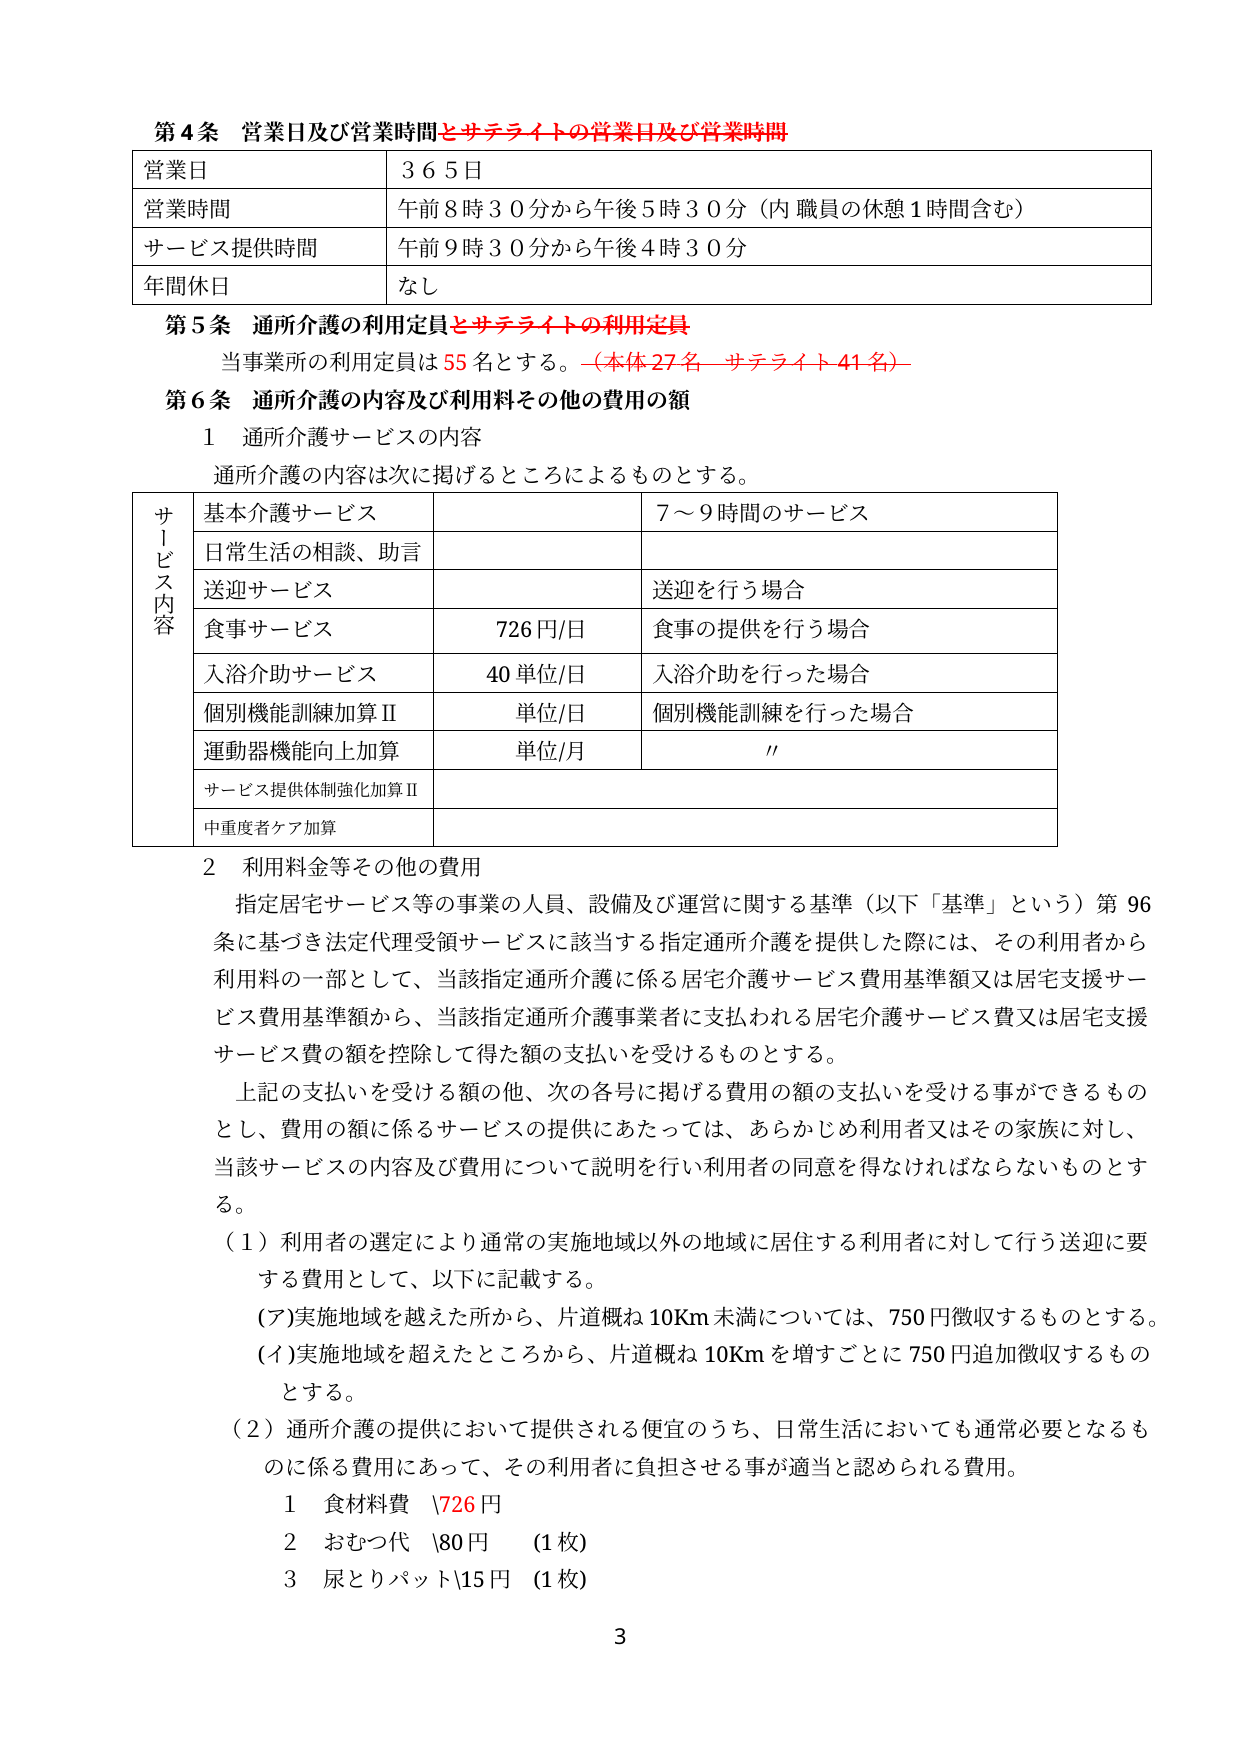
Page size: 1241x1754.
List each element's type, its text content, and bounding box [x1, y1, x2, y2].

table_cell 〃 [642, 731, 1057, 769]
table_header ７～９時間のサービス [642, 493, 1057, 531]
table_cell サービス提供体制強化加算Ⅱ [194, 770, 433, 807]
text 上記の支払いを受ける額の他、次の各号に掲げる費用の額の支払いを受ける事ができるものとし、費用の額に係るサービスの提供にあたっては、あらかじめ利用者又はその家族に対し、当該サービスの内容及び費用について説明を行い利用者の同意を得なければならないものとする。 [213, 1072, 1152, 1222]
table_cell 食事の提供を行う場合 [642, 609, 1057, 653]
table_cell サービス提供時間 [133, 228, 386, 265]
table_header 営業日 [133, 151, 386, 188]
table_cell 日常生活の相談、助言 [194, 532, 433, 569]
text 指定居宅サービス等の事業の人員、設備及び運営に関する基準（以下「基準」という）第96条に基づき法定代理受領サービスに該当する指定通所介護を提供した際には、その利用者から利用料の一部として、当該指定通所介護に係る居宅介護サービス費用基準額又は居宅支援サービス費用基準額から、当該指定通所介護事業者に支払われる居宅介護サービス費又は居宅支援サービス費の額を控除して得た額の支払いを受けるものとする。 [213, 884, 1152, 1072]
table_cell 午前９時３０分から午後４時３０分 [387, 228, 1151, 265]
table_header サービス内容 [133, 493, 193, 846]
text (ア)実施地域を越えた所から、片道概ね10Km未満については、750円徴収するものとする。 [257, 1297, 1152, 1334]
text 第６条 通所介護の内容及び利用料その他の費用の額 [132, 380, 1152, 417]
text （１）利用者の選定により通常の実施地域以外の地域に居住する利用者に対して行う送迎に要する費用として、以下に記載する。 [213, 1222, 1152, 1297]
text ２ 利用料金等その他の費用 [176, 847, 1152, 884]
table_cell なし [387, 266, 1151, 304]
text １ 食材料費 \726円 [213, 1484, 1152, 1522]
text (イ)実施地域を超えたところから、片道概ね10Kmを増すごとに750円追加徴収するものとする。 [257, 1334, 1152, 1409]
table_cell 送迎を行う場合 [642, 570, 1057, 608]
text 第4条 営業日及び営業時間とサテライトの営業日及び営業時間 [89, 112, 1152, 149]
table_cell 送迎サービス [194, 570, 433, 608]
text 当事業所の利用定員は55名とする。（本体27名 サテライト41名） [132, 342, 1152, 380]
table_cell [434, 570, 641, 608]
text 通所介護の内容は次に掲げるところによるものとする。 [214, 455, 1152, 492]
table_header 基本介護サービス [194, 493, 433, 531]
table_cell [434, 532, 641, 569]
text １ 通所介護サービスの内容 [176, 417, 1152, 455]
text 第５条 通所介護の利用定員とサテライトの利用定員 [132, 305, 1152, 342]
table_cell 入浴介助を行った場合 [642, 654, 1057, 692]
table_cell [642, 532, 1057, 569]
table_cell 単位/月 [434, 731, 641, 769]
text ３ 尿とりパット\15円 (1枚) [213, 1559, 1152, 1597]
table_cell 40単位/日 [434, 654, 641, 692]
table_cell [434, 809, 1057, 846]
table_cell 個別機能訓練を行った場合 [642, 693, 1057, 730]
table_cell 中重度者ケア加算 [194, 809, 433, 846]
table_cell 営業時間 [133, 189, 386, 227]
text （２）通所介護の提供において提供される便宜のうち、日常生活においても通常必要となるものに係る費用にあって、その利用者に負担させる事が適当と認められる費用。 [220, 1409, 1152, 1484]
table_cell 食事サービス [194, 609, 433, 653]
table_cell 年間休日 [133, 266, 386, 304]
table_cell 単位/日 [434, 693, 641, 730]
table_cell 午前８時３０分から午後５時３０分（内 職員の休憩1時間含む） [387, 189, 1151, 227]
text ２ おむつ代 \80円 (1枚) [213, 1522, 1152, 1559]
table_header ３６５日 [387, 151, 1151, 188]
table_cell 726円/日 [434, 609, 641, 653]
table_cell 運動器機能向上加算 [194, 731, 433, 769]
table_header [434, 493, 641, 531]
table_cell [434, 770, 1057, 807]
table_cell 個別機能訓練加算Ⅱ [194, 693, 433, 730]
table_cell 入浴介助サービス [194, 654, 433, 692]
